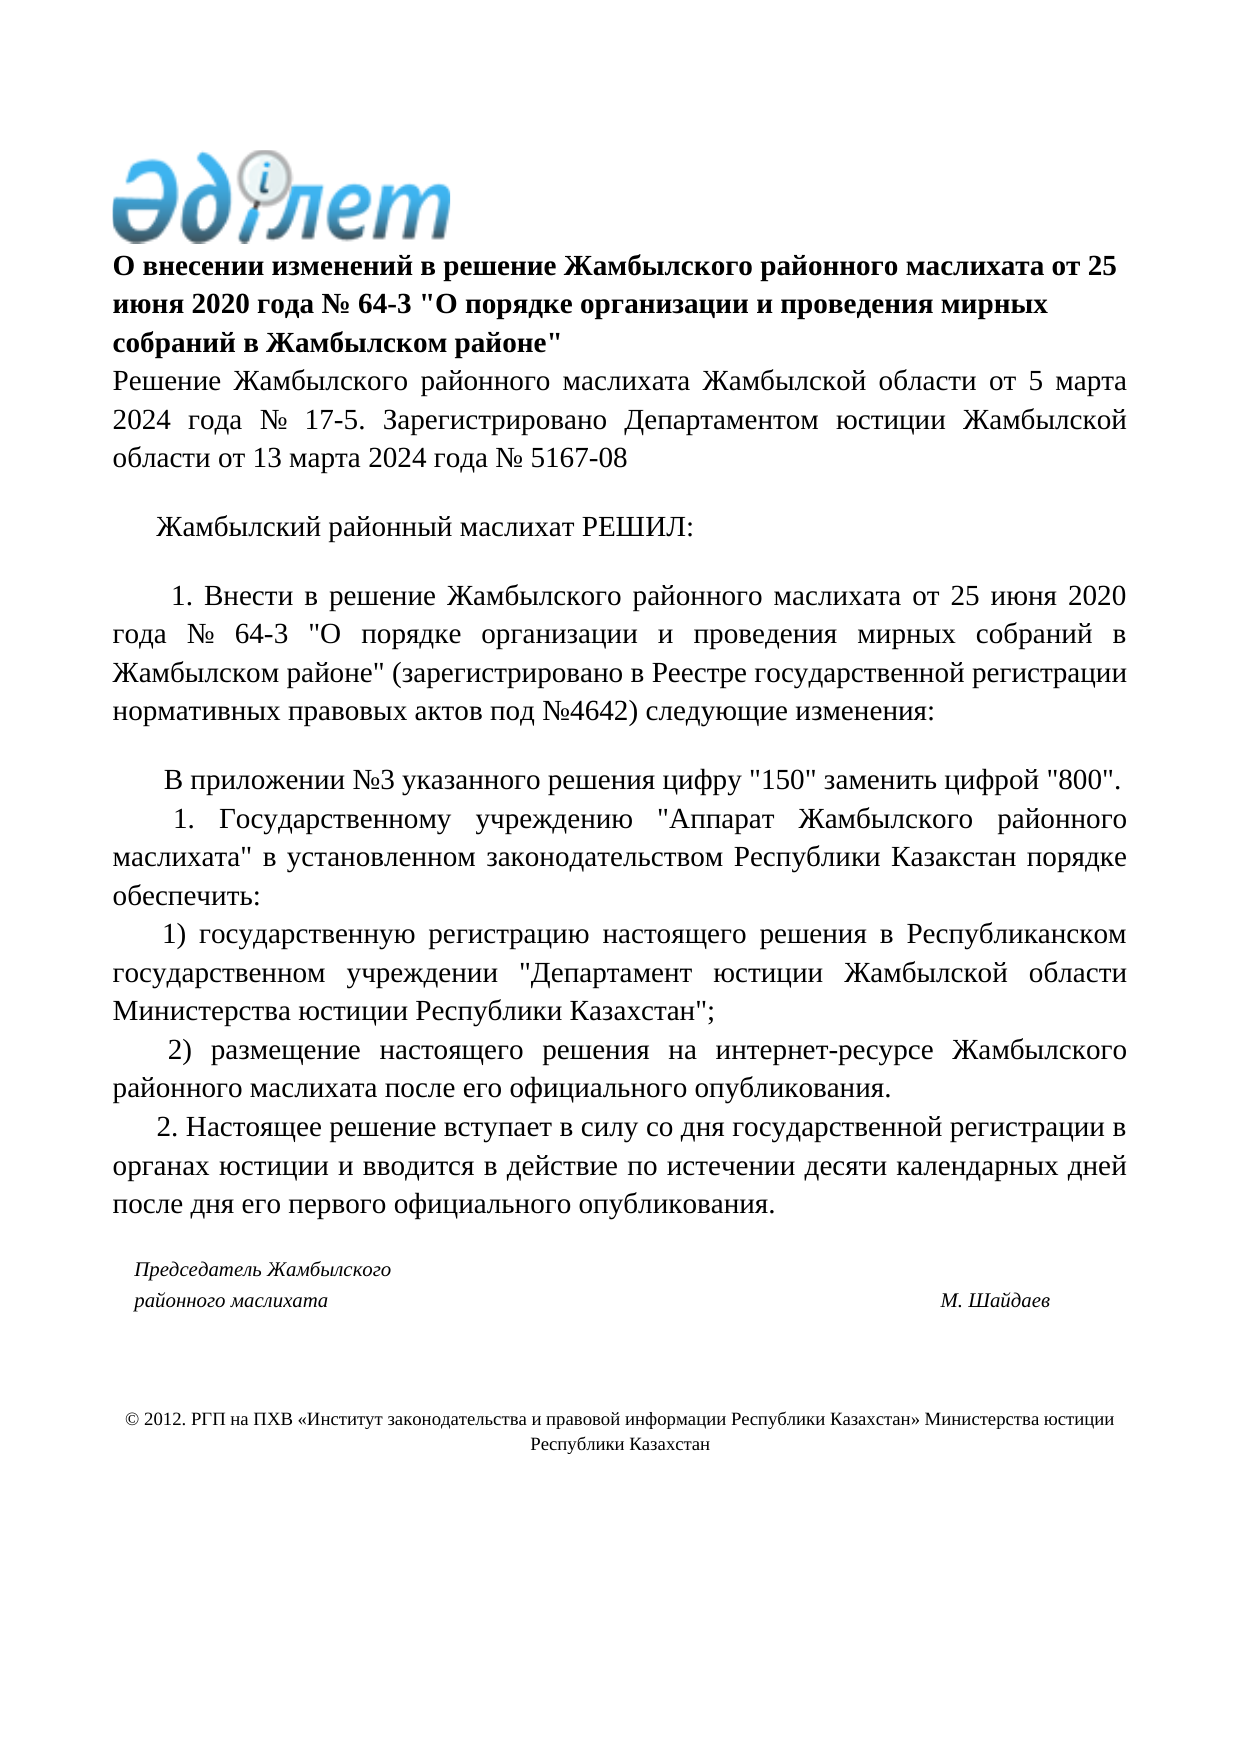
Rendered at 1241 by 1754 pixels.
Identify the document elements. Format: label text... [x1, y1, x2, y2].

table_header Председатель Жамбылского [101, 1255, 1240, 1286]
table_cell М. Шайдаев [939, 1286, 1240, 1317]
picture [112, 150, 451, 244]
text О внесении изменений в решение Жамбылского районного маслихата от 25 июня 2020 года № 64-3 "О порядке организации и проведения мирных собраний в Жамбылском районе" [112, 248, 1128, 358]
text 1) государственную регистрацию настоящего решения в Республиканском государственном учреждении "Департамент юстиции Жамбылской области Министерства юстиции Республики Казахстан"; [112, 916, 1128, 1027]
text 2) размещение настоящего решения на интернет-ресурсе Жамбылского районного маслихата после его официального опубликования. [112, 1032, 1128, 1104]
text Жамбылский районный маслихат РЕШИЛ: [112, 509, 1128, 543]
text Решение Жамбылского районного маслихата Жамбылской области от 5 марта 2024 года № 17-5. Зарегистрировано Департаментом юстиции Жамбылской области от 13 марта 2024 года № 5167-08 [112, 363, 1128, 474]
table_cell районного маслихата [101, 1286, 939, 1317]
text 1. Государственному учреждению "Аппарат Жамбылского районного маслихата" в установленном законодательством Республики Казакстан порядке обеспечить: [112, 801, 1128, 911]
text © 2012. РГП на ПХВ «Институт законодательства и правовой информации Республики Казахстан» Министерства юстиции Республики Казахстан [112, 1408, 1128, 1454]
text 1. Внести в решение Жамбылского районного маслихата от 25 июня 2020 года № 64-3 "О порядке организации и проведения мирных собраний в Жамбылском районе" (зарегистрировано в Реестре государственной регистрации нормативных правовых актов под №4642) следующие изменения: [112, 578, 1128, 727]
text В приложении №3 указанного решения цифру "150" заменить цифрой "800". [112, 762, 1128, 796]
text 2. Настоящее решение вступает в силу со дня государственной регистрации в органах юстиции и вводится в действие по истечении десяти календарных дней после дня его первого официального опубликования. [112, 1109, 1128, 1220]
